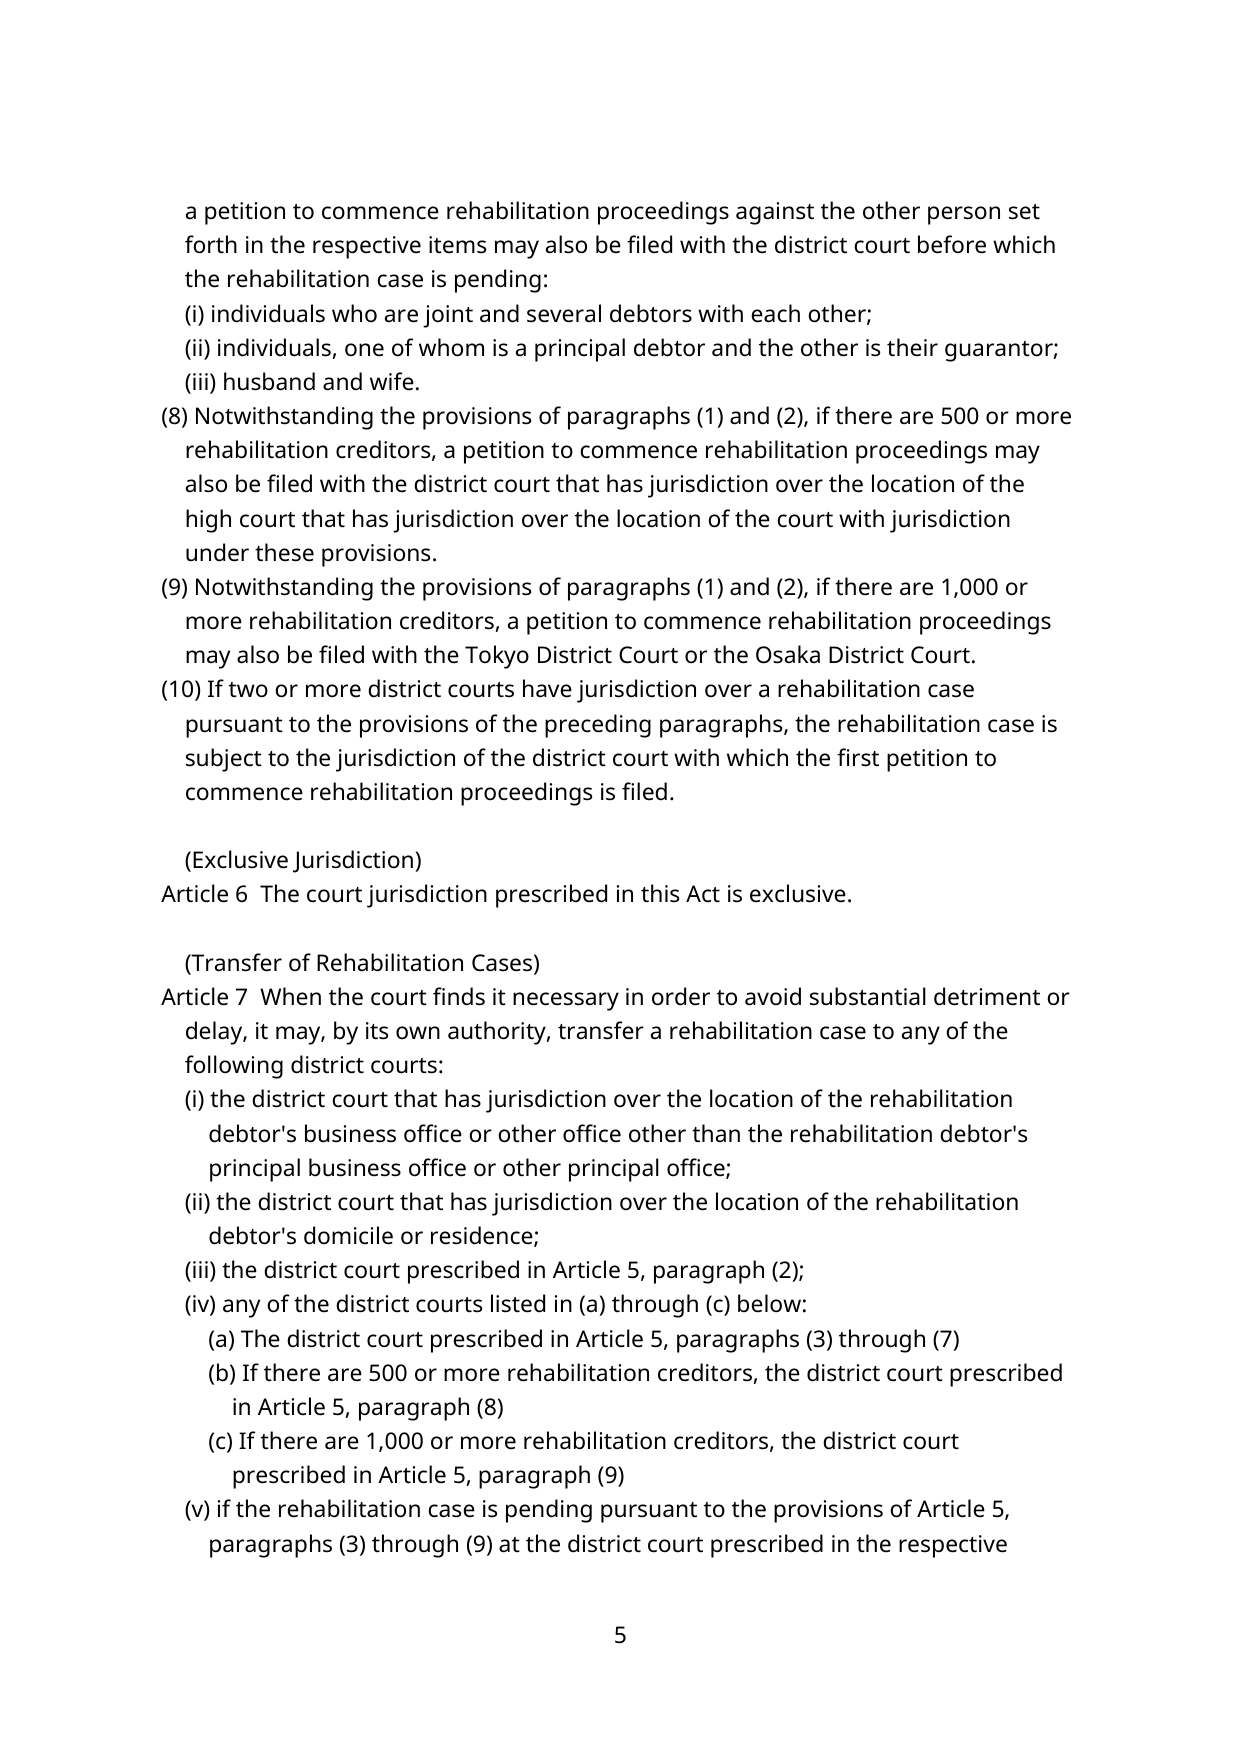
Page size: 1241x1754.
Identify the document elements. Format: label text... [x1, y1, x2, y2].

text Article 7 When the court finds it necessary in order to avoid substantial detriment or delay, it may, by its own authority, transfer a rehabilitation case to any of the following district courts: [161, 979, 1079, 1082]
text (i) the district court that has jurisdiction over the location of the rehabilitation debtor's business office or other office other than the rehabilitation debtor's principal business office or other principal office; [184, 1082, 1079, 1184]
text (iii) husband and wife. [184, 364, 1079, 399]
text (iv) any of the district courts listed in (a) through (c) below: [184, 1287, 1079, 1321]
text (ii) the district court that has jurisdiction over the location of the rehabilitation debtor's domicile or residence; [184, 1184, 1079, 1253]
text (a) The district court prescribed in Article 5, paragraphs (3) through (7) [207, 1321, 1079, 1355]
text (8) Notwithstanding the provisions of paragraphs (1) and (2), if there are 500 or more rehabilitation creditors, a petition to commence rehabilitation proceedings may also be filed with the district court that has jurisdiction over the location of the high court that has jurisdiction over the location of the court with jurisdiction under these provisions. [161, 399, 1079, 569]
text (b) If there are 500 or more rehabilitation creditors, the district court prescribed in Article 5, paragraph (8) [207, 1355, 1079, 1424]
text (i) individuals who are joint and several debtors with each other; [184, 296, 1079, 330]
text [161, 194, 1079, 296]
text (10) If two or more district courts have jurisdiction over a rehabilitation case pursuant to the provisions of the preceding paragraphs, the rehabilitation case is subject to the jurisdiction of the district court with which the first petition to commence rehabilitation proceedings is filed. [161, 672, 1079, 809]
text (Transfer of Rehabilitation Cases) [184, 945, 1079, 979]
text (Exclusive Jurisdiction) [184, 843, 1079, 877]
text (c) If there are 1,000 or more rehabilitation creditors, the district court prescribed in Article 5, paragraph (9) [207, 1424, 1079, 1492]
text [184, 1492, 1079, 1560]
text Article 6 The court jurisdiction prescribed in this Act is exclusive. [161, 877, 1079, 911]
text (9) Notwithstanding the provisions of paragraphs (1) and (2), if there are 1,000 or more rehabilitation creditors, a petition to commence rehabilitation proceedings may also be filed with the Tokyo District Court or the Osaka District Court. [161, 569, 1079, 672]
text (ii) individuals, one of whom is a principal debtor and the other is their guarantor; [184, 330, 1079, 364]
text (iii) the district court prescribed in Article 5, paragraph (2); [184, 1253, 1079, 1287]
